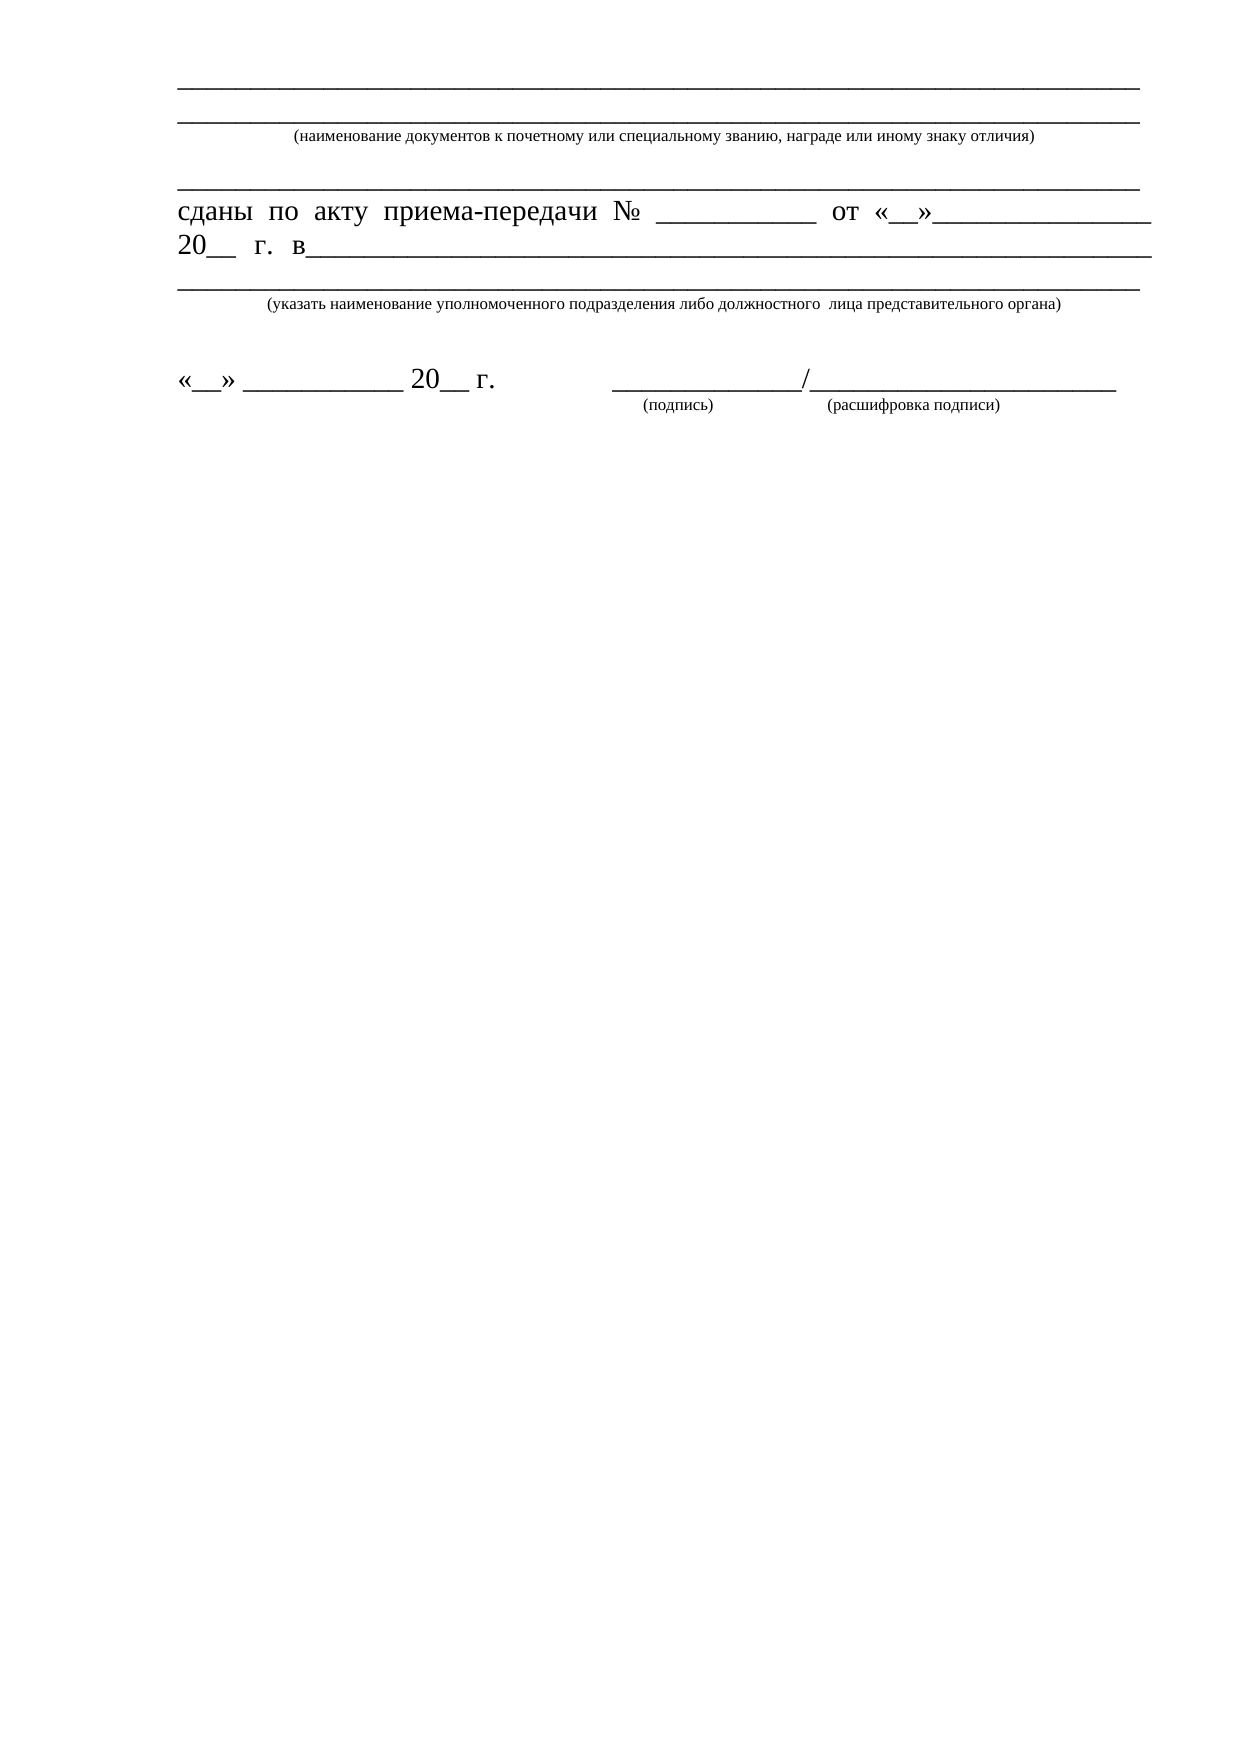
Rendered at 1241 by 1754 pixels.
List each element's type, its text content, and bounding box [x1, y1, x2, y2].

text «__» ___________ 20__ г. _____________/_____________________ [177, 361, 1152, 394]
text сданы по акту приема-передачи № ___________ от «__»_______________ 20__ г. в__________________________________________________________ __________________________________________________________________ [177, 193, 1152, 294]
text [177, 59, 1152, 126]
text __________________________________________________________________ [177, 160, 1152, 193]
text (указать наименование уполномоченного подразделения либо должностного лица представительного органа) [177, 294, 1152, 327]
text (подпись) (расшифровка подписи) [177, 394, 1152, 428]
text (наименование документов к почетному или специальному званию, награде или иному знаку отличия) [177, 126, 1152, 160]
